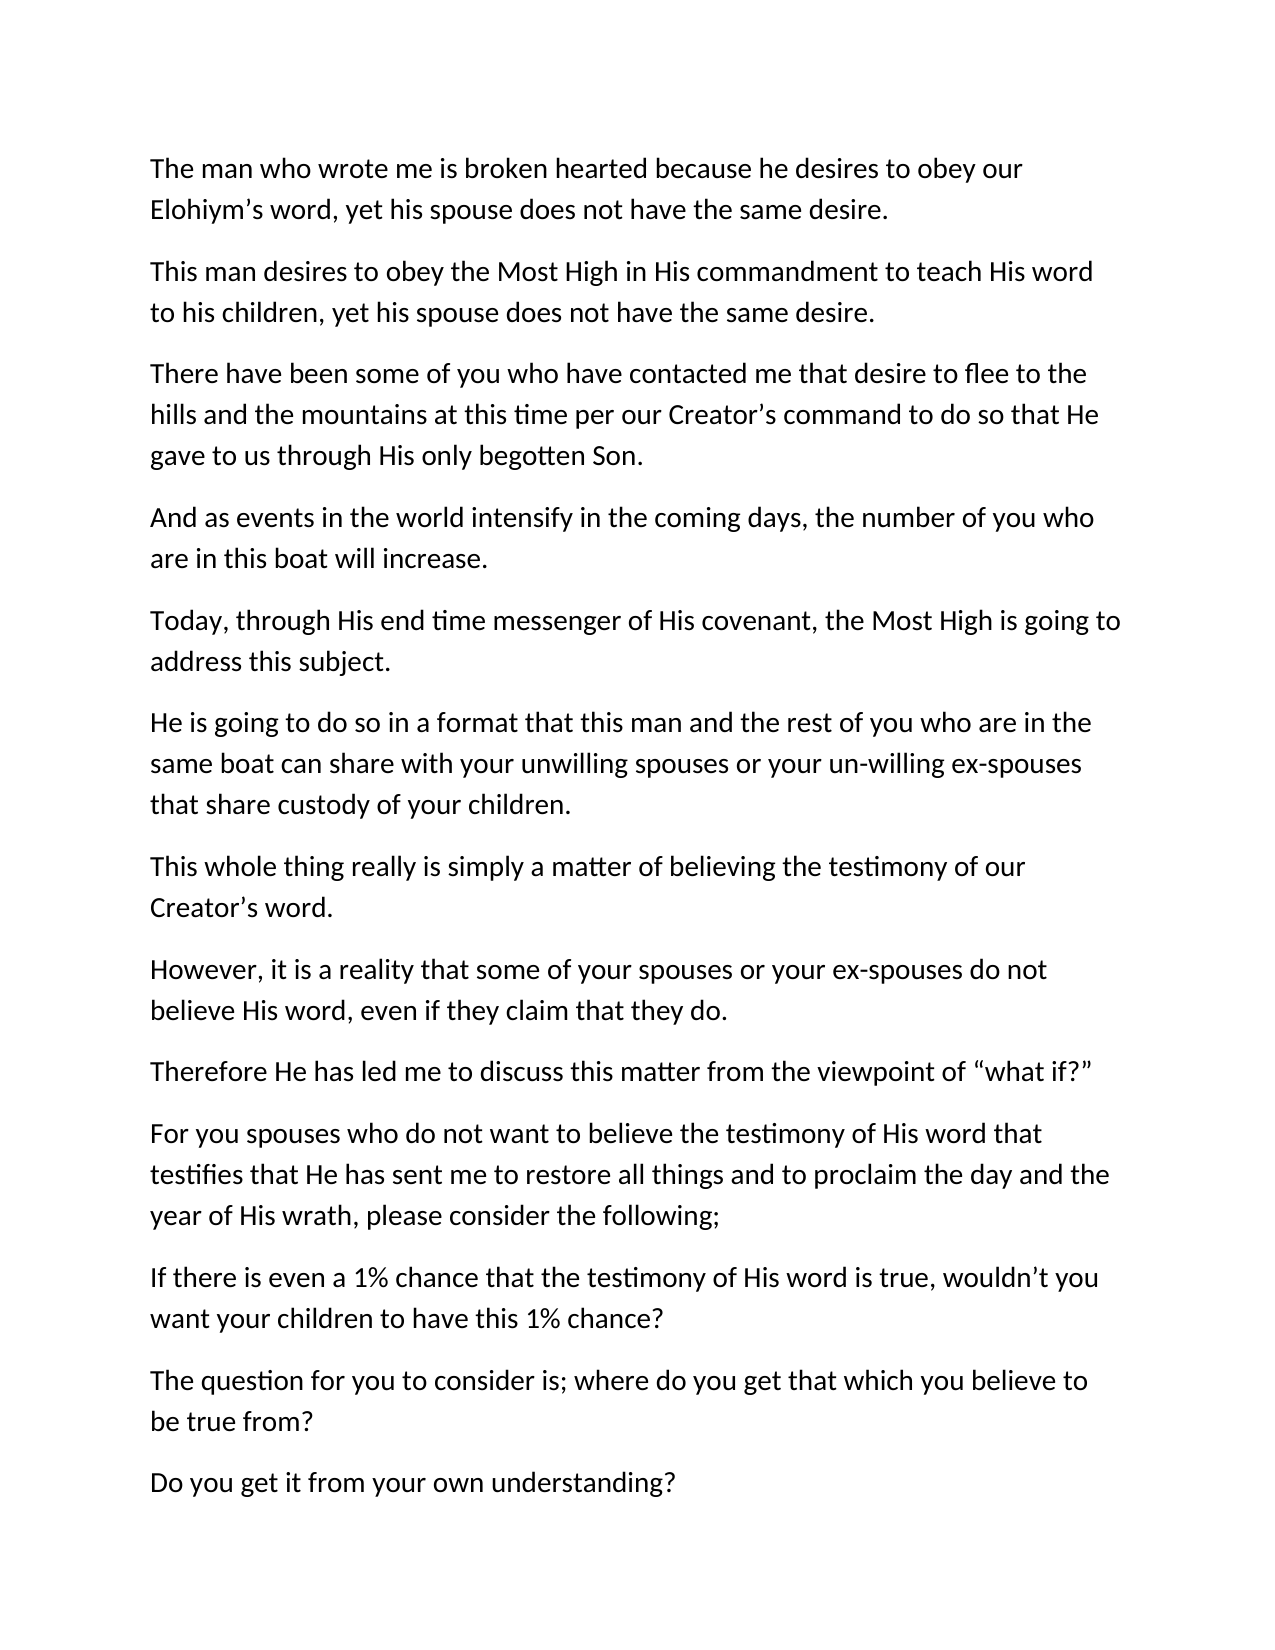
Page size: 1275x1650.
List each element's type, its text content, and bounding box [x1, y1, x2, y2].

text If there is even a 1% chance that the testimony of His word is true, wouldn’t you want your children to have this 1% chance? [150, 1259, 1125, 1336]
text For you spouses who do not want to believe the testimony of His word that testifies that He has sent me to restore all things and to proclaim the day and the year of His wrath, please consider the following; [150, 1115, 1125, 1233]
text The man who wrote me is broken hearted because he desires to obey our Elohiym’s word, yet his spouse does not have the same desire. [150, 150, 1125, 227]
text Do you get it from your own understanding? [150, 1464, 1125, 1500]
text This man desires to obey the Most High in His commandment to teach His word to his children, yet his spouse does not have the same desire. [150, 253, 1125, 329]
text This whole thing really is simply a matter of believing the testimony of our Creator’s word. [150, 848, 1125, 925]
text Therefore He has led me to discuss this matter from the viewpoint of “what if?” [150, 1053, 1125, 1089]
text Today, through His end time messenger of His covenant, the Most High is going to address this subject. [150, 602, 1125, 678]
text He is going to do so in a format that this man and the rest of you who are in the same boat can share with your unwilling spouses or your un-willing ex-spouses that share custody of your children. [150, 704, 1125, 822]
text The question for you to consider is; where do you get that which you believe to be true from? [150, 1362, 1125, 1438]
text However, it is a reality that some of your spouses or your ex-spouses do not believe His word, even if they claim that they do. [150, 951, 1125, 1027]
text There have been some of you who have contacted me that desire to flee to the hills and the mountains at this time per our Creator’s command to do so that He gave to us through His only begotten Son. [150, 355, 1125, 473]
text And as events in the world intensify in the coming days, the number of you who are in this boat will increase. [150, 499, 1125, 576]
